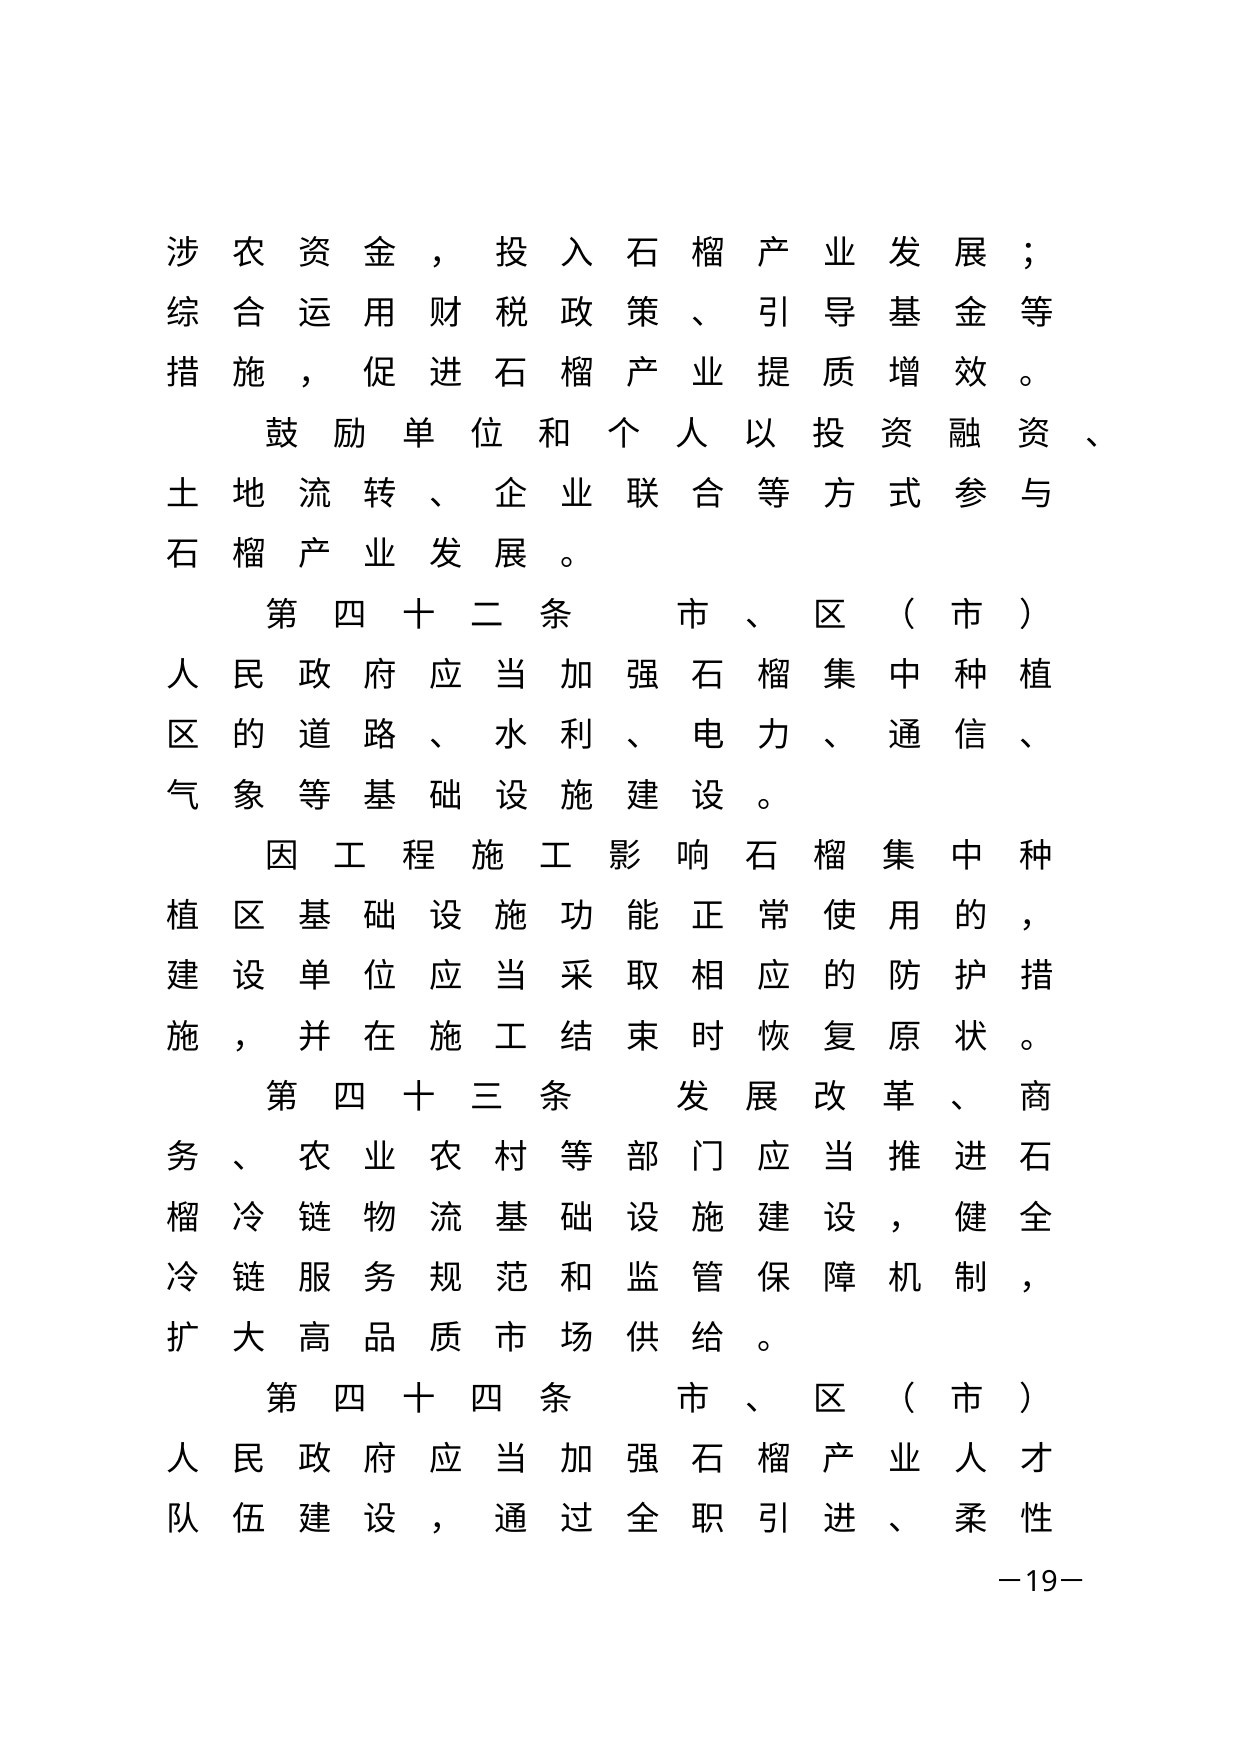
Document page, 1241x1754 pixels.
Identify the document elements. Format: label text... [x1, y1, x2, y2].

text 第四十二条 市、区（市）人民政府应当加强石榴集中种植区的道路、水利、电力、通信、气象等基础设施建设。 [167, 581, 1085, 823]
text 第四十一条 市人民政府、石榴集中种植区的区（市）人民政府应当将石榴产业发展资金纳入同级财政预算；统筹整合相关涉农资金，投入石榴产业发展；综合运用财税政策、引导基金等措施，促进石榴产业提质增效。 [167, 219, 1085, 400]
text 因工程施工影响石榴集中种植区基础设施功能正常使用的，建设单位应当采取相应的防护措施，并在施工结束时恢复原状。 [167, 823, 1085, 1064]
text 鼓励单位和个人以投资融资、土地流转、企业联合等方式参与石榴产业发展。 [167, 400, 1085, 581]
text 第四十四条 市、区（市）人民政府应当加强石榴产业人才队伍建设，通过全职引进、柔性合作、创办企业等方式引进石榴产业高层次人才。 [167, 1365, 1085, 1546]
text 第四十三条 发展改革、商务、农业农村等部门应当推进石榴冷链物流基础设施建设，健全冷链服务规范和监管保障机制，扩大高品质市场供给。 [167, 1064, 1085, 1365]
